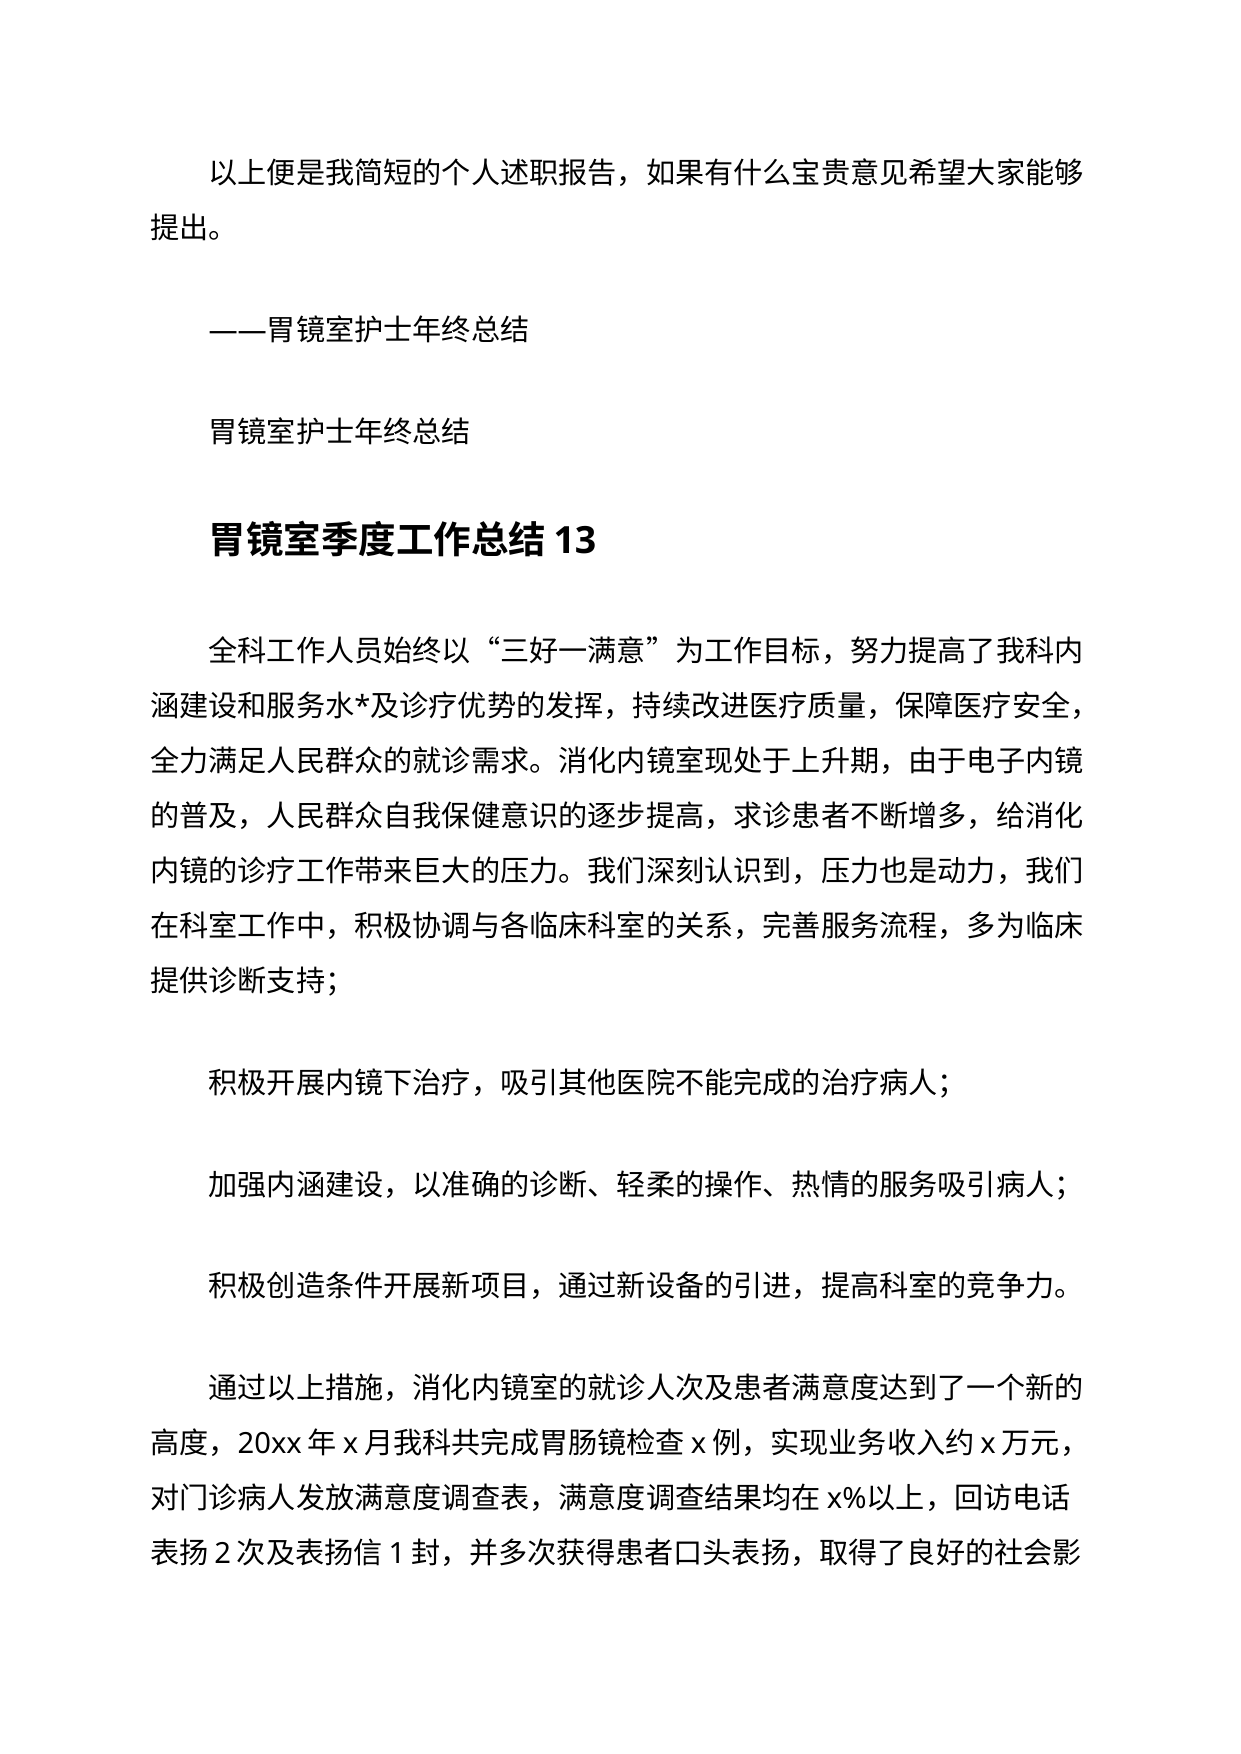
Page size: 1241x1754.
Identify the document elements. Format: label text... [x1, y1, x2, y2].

text 胃镜室季度工作总结13 [150, 510, 1090, 565]
text ——胃镜室护士年终总结 [150, 307, 1090, 349]
text 以上便是我简短的个人述职报告，如果有什么宝贵意见希望大家能够提出。 [150, 150, 1090, 247]
text 胃镜室护士年终总结 [150, 409, 1090, 451]
text 积极开展内镜下治疗，吸引其他医院不能完成的治疗病人； [150, 1059, 1090, 1102]
text 积极创造条件开展新项目，通过新设备的引进，提高科室的竞争力。 [150, 1263, 1090, 1305]
text 加强内涵建设，以准确的诊断、轻柔的操作、热情的服务吸引病人； [150, 1161, 1090, 1203]
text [150, 1364, 1090, 1572]
text 全科工作人员始终以“三好一满意”为工作目标，努力提高了我科内涵建设和服务水*及诊疗优势的发挥，持续改进医疗质量，保障医疗安全，全力满足人民群众的就诊需求。消化内镜室现处于上升期，由于电子内镜的普及，人民群众自我保健意识的逐步提高，求诊患者不断增多，给消化内镜的诊疗工作带来巨大的压力。我们深刻认识到，压力也是动力，我们在科室工作中，积极协调与各临床科室的关系，完善服务流程，多为临床提供诊断支持； [150, 628, 1090, 1000]
